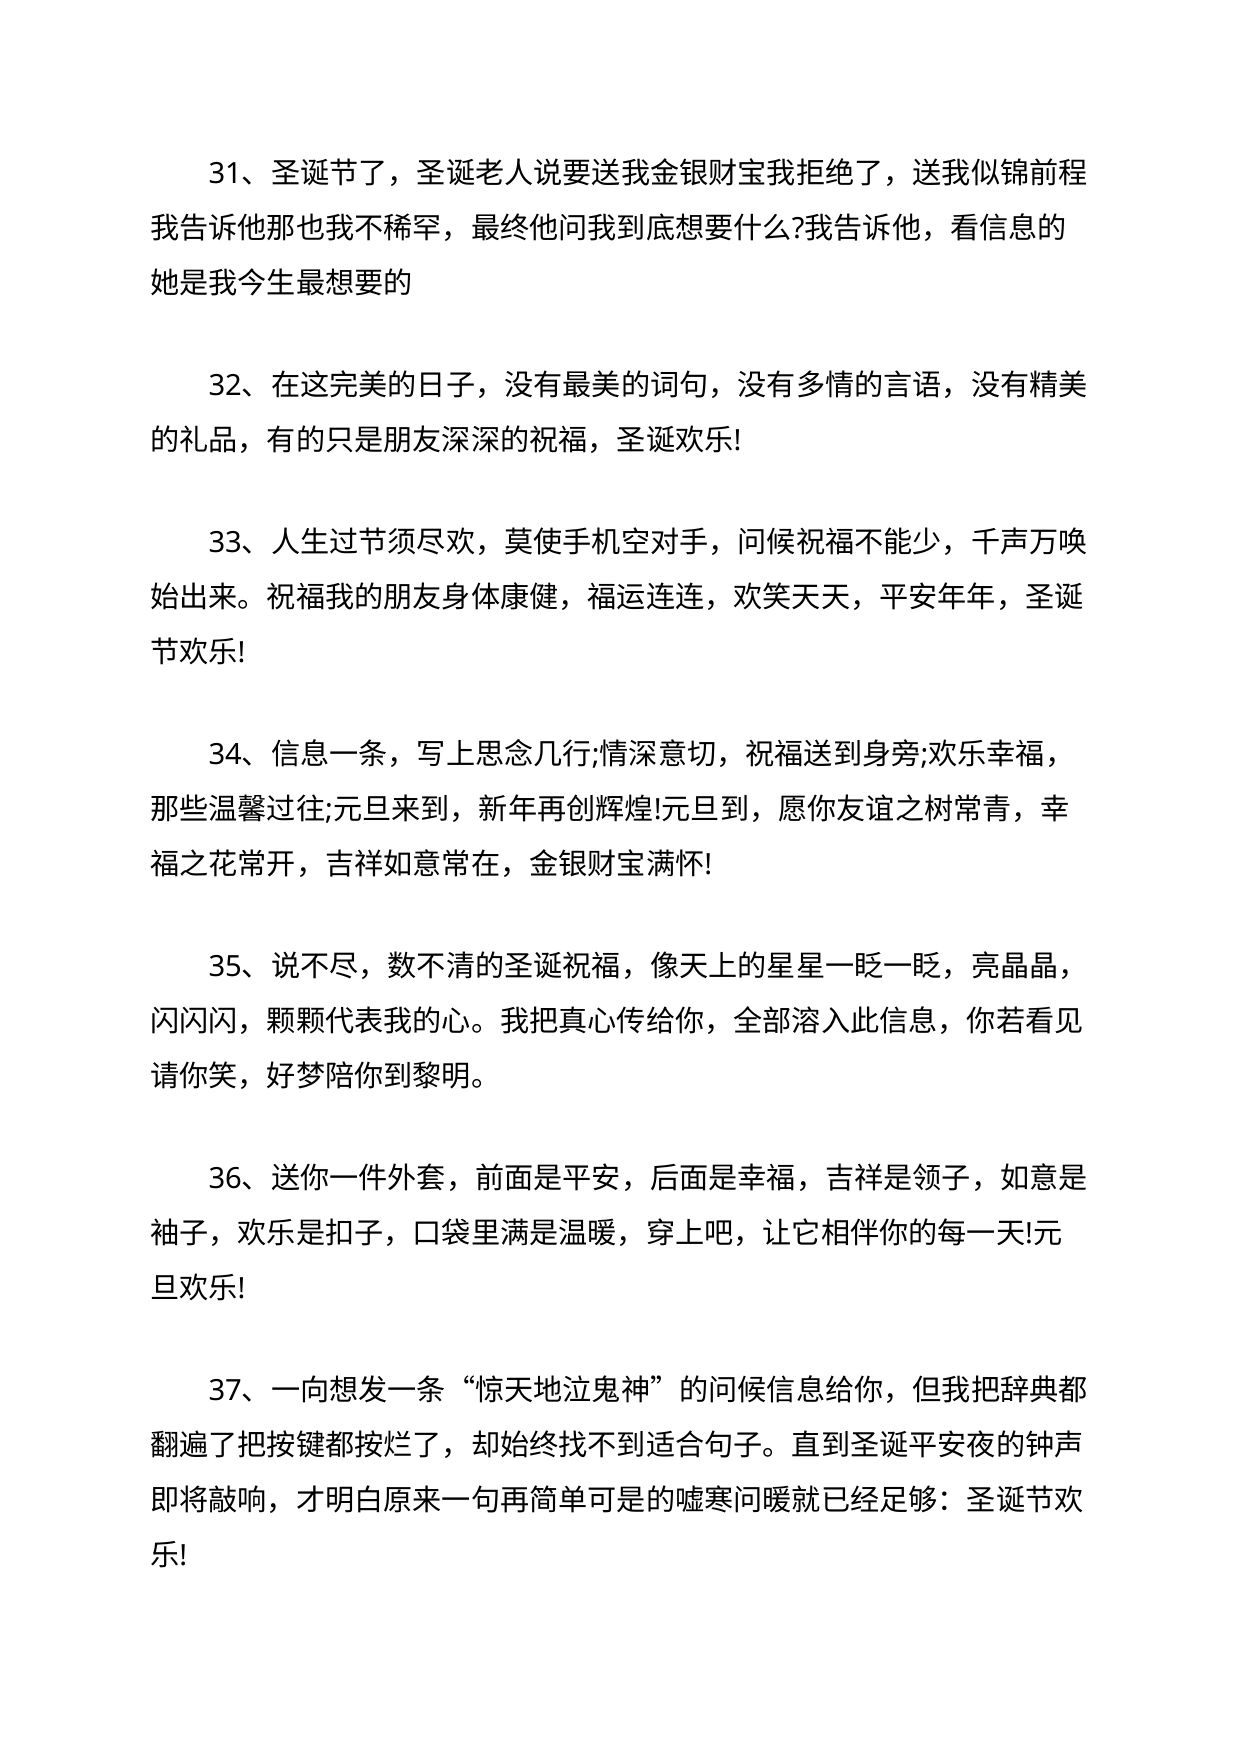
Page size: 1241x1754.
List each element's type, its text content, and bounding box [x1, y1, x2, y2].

text 31、圣诞节了，圣诞老人说要送我金银财宝我拒绝了，送我似锦前程我告诉他那也我不稀罕，最终他问我到底想要什么?我告诉他，看信息的她是我今生最想要的 [150, 150, 1090, 302]
text 32、在这完美的日子，没有最美的词句，没有多情的言语，没有精美的礼品，有的只是朋友深深的祝福，圣诞欢乐! [150, 362, 1090, 459]
text 35、说不尽，数不清的圣诞祝福，像天上的星星一眨一眨，亮晶晶，闪闪闪，颗颗代表我的心。我把真心传给你，全部溶入此信息，你若看见请你笑，好梦陪你到黎明。 [150, 943, 1090, 1095]
text 36、送你一件外套，前面是平安，后面是幸福，吉祥是领子，如意是袖子，欢乐是扣子，口袋里满是温暖，穿上吧，让它相伴你的每一天!元旦欢乐! [150, 1154, 1090, 1307]
text 33、人生过节须尽欢，莫使手机空对手，问候祝福不能少，千声万唤始出来。祝福我的朋友身体康健，福运连连，欢笑天天，平安年年，圣诞节欢乐! [150, 519, 1090, 671]
text 37、一向想发一条“惊天地泣鬼神”的问候信息给你，但我把辞典都翻遍了把按键都按烂了，却始终找不到适合句子。直到圣诞平安夜的钟声即将敲响，才明白原来一句再简单可是的嘘寒问暖就已经足够：圣诞节欢乐! [150, 1366, 1090, 1573]
text 34、信息一条，写上思念几行;情深意切，祝福送到身旁;欢乐幸福，那些温馨过往;元旦来到，新年再创辉煌!元旦到，愿你友谊之树常青，幸福之花常开，吉祥如意常在，金银财宝满怀! [150, 731, 1090, 883]
